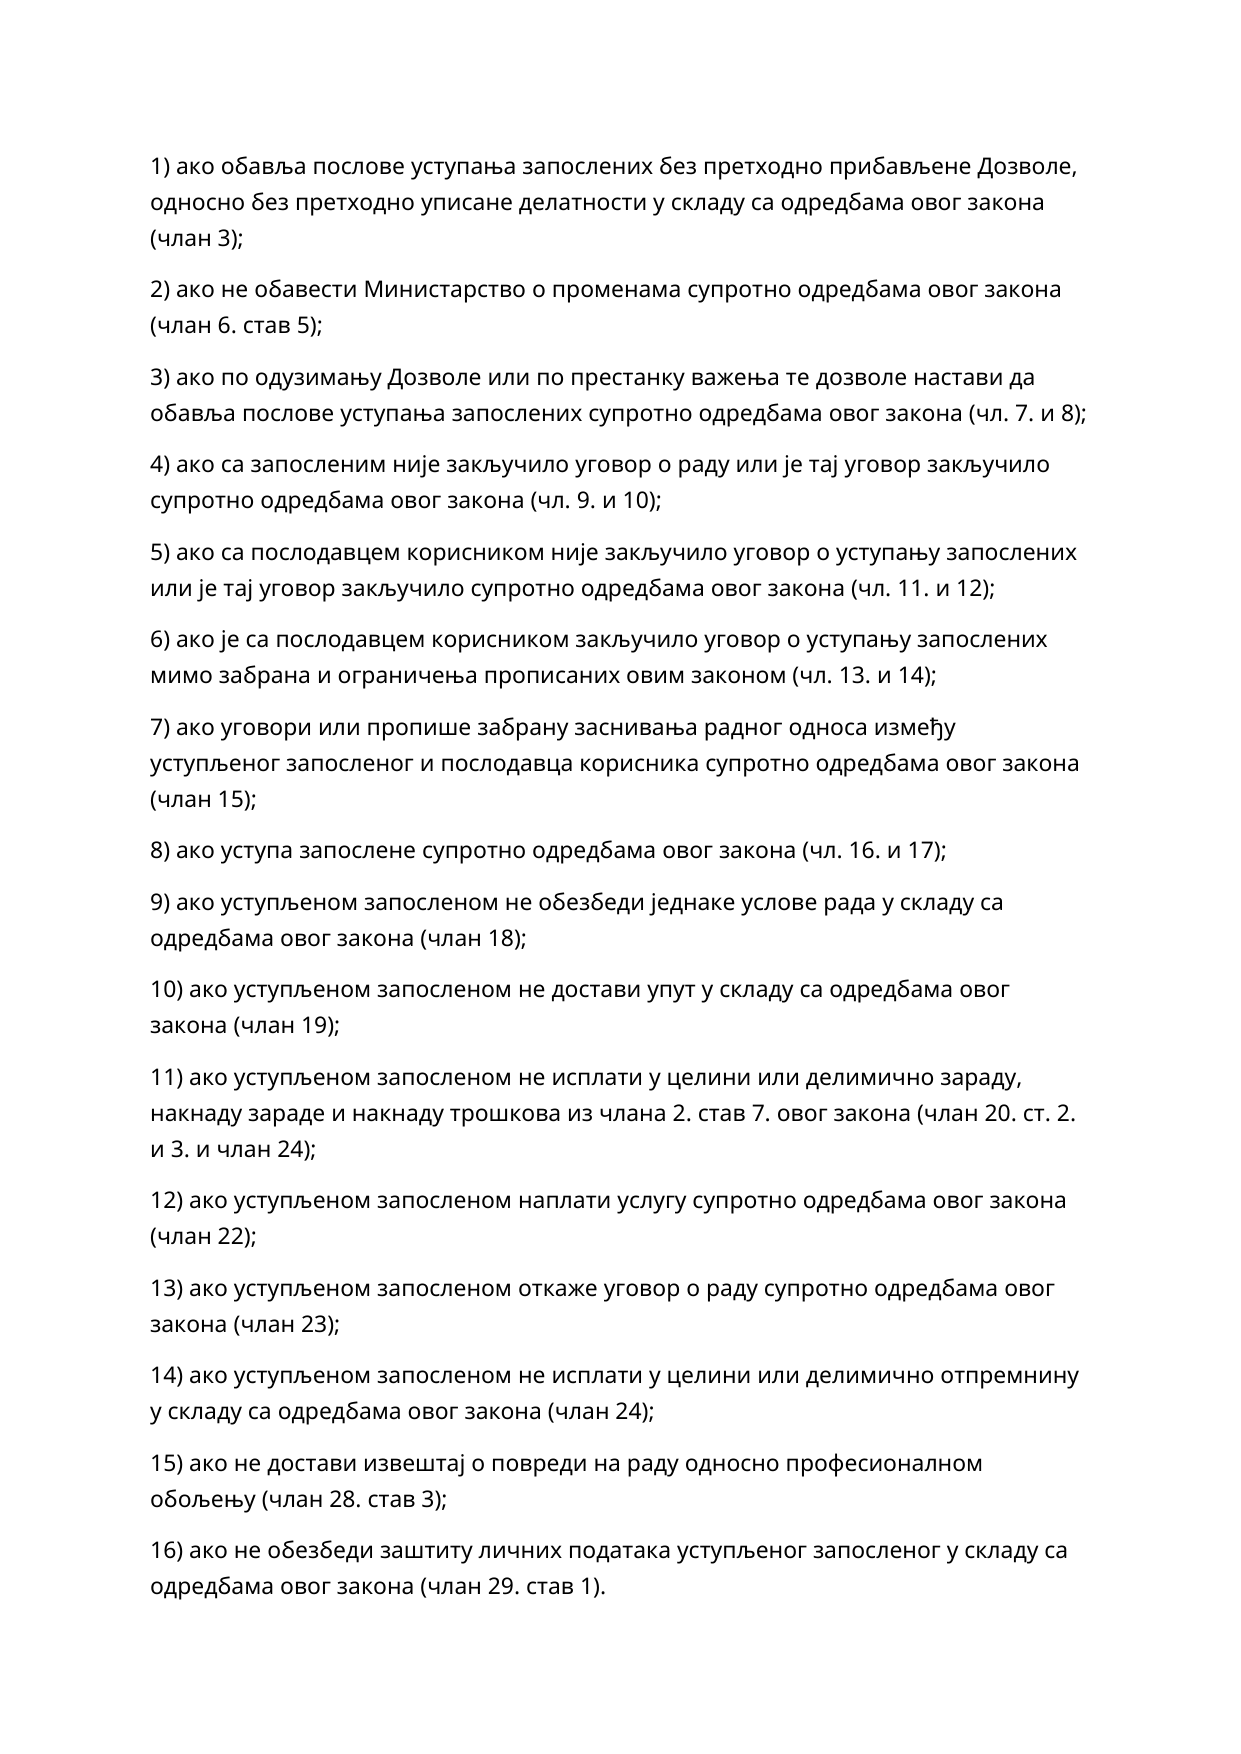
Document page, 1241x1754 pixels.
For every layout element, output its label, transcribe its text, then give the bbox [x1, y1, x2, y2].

text 13) ако уступљеном запосленом откаже уговор о раду супротно одредбама овог закона (члан 23); [150, 1272, 1090, 1339]
text 12) ако уступљеном запосленом наплати услугу супротно одредбама овог закона (члан 22); [150, 1184, 1090, 1252]
text 14) ако уступљеном запосленом не исплати у целини или делимично отпремнину у складу са одредбама овог закона (члан 24); [150, 1359, 1090, 1427]
text 7) ако уговори или пропише забрану заснивања радног односа између уступљеног запосленог и послодавца корисника супротно одредбама овог закона (члан 15); [150, 711, 1090, 814]
text 10) ако уступљеном запосленом не достави упут у складу са одредбама овог закона (члан 19); [150, 973, 1090, 1041]
text 2) ако не обавести Министарство о променама супротно одредбама овог закона (члан 6. став 5); [150, 273, 1090, 341]
text 1) ако обавља послове уступања запослених без претходно прибављене Дозволе, односно без претходно уписане делатности у складу са одредбама овог закона (члан 3); [150, 150, 1090, 253]
text 6) ако је са послодавцем корисником закључило уговор о уступању запослених мимо забрана и ограничења прописаних овим законом (чл. 13. и 14); [150, 623, 1090, 691]
text 9) ако уступљеном запосленом не обезбеди једнаке услове рада у складу са одредбама овог закона (члан 18); [150, 886, 1090, 953]
text 15) ако не достави извештај о повреди на раду односно професионалном обољењу (члан 28. став 3); [150, 1447, 1090, 1514]
text 11) ако уступљеном запосленом не исплати у целини или делимично зараду, накнаду зараде и накнаду трошкова из члана 2. став 7. овог закона (члан 20. ст. 2. и 3. и члан 24); [150, 1061, 1090, 1164]
text 4) ако са запосленим није закључило уговор о раду или је тај уговор закључило супротно одредбама овог закона (чл. 9. и 10); [150, 448, 1090, 516]
text 16) ако не обезбеди заштиту личних података уступљеног запосленог у складу са одредбама овог закона (члан 29. став 1). [150, 1534, 1090, 1602]
text 8) ако уступа запослене супротно одредбама овог закона (чл. 16. и 17); [150, 834, 1090, 866]
text 3) ако по одузимању Дозволе или по престанку важења те дозволе настави да обавља послове уступања запослених супротно одредбама овог закона (чл. 7. и 8); [150, 361, 1090, 428]
text 5) ако са послодавцем корисником није закључило уговор о уступању запослених или је тај уговор закључило супротно одредбама овог закона (чл. 11. и 12); [150, 536, 1090, 603]
